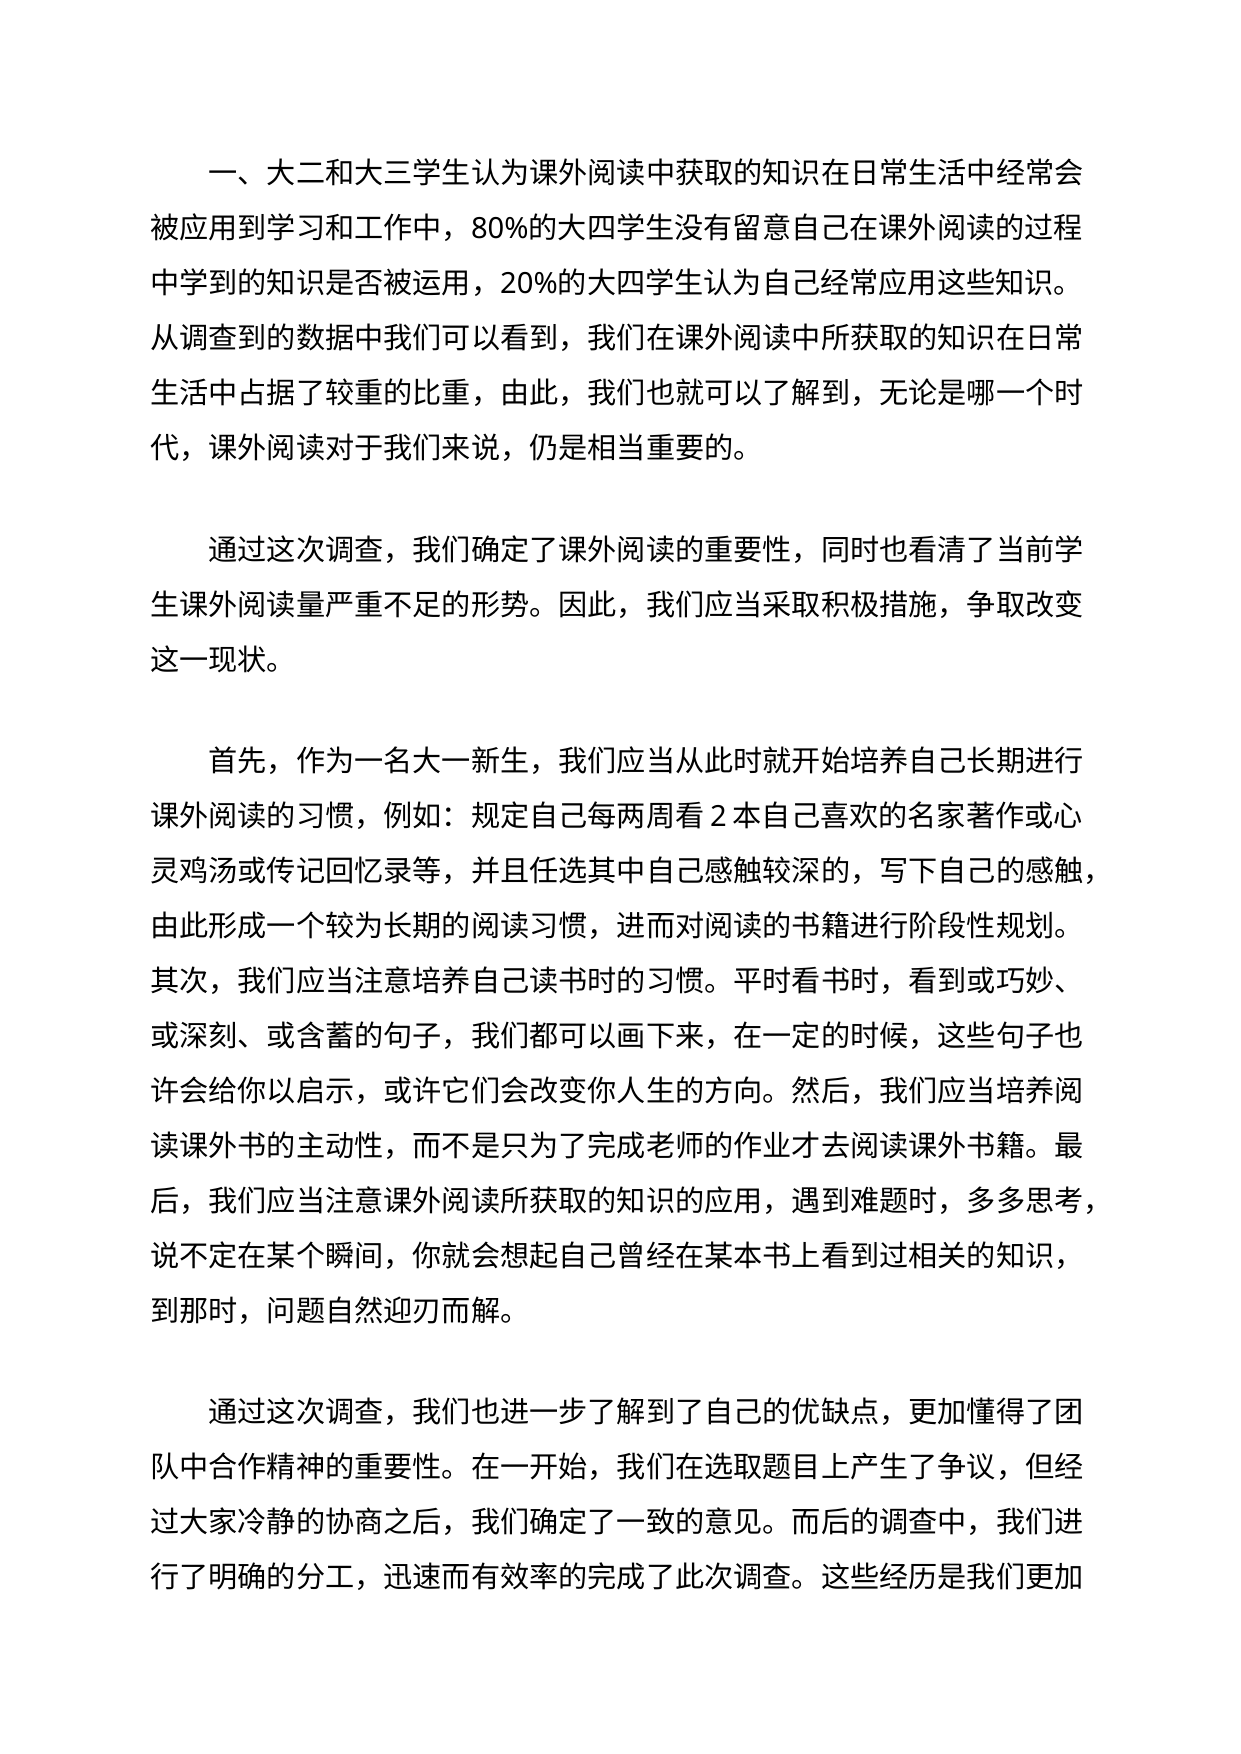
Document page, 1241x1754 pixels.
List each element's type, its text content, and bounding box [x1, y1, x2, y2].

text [150, 1389, 1090, 1596]
text 一、大二和大三学生认为课外阅读中获取的知识在日常生活中经常会被应用到学习和工作中，80%的大四学生没有留意自己在课外阅读的过程中学到的知识是否被运用，20%的大四学生认为自己经常应用这些知识。从调查到的数据中我们可以看到，我们在课外阅读中所获取的知识在日常生活中占据了较重的比重，由此，我们也就可以了解到，无论是哪一个时代，课外阅读对于我们来说，仍是相当重要的。 [150, 150, 1090, 467]
text 首先，作为一名大一新生，我们应当从此时就开始培养自己长期进行课外阅读的习惯，例如：规定自己每两周看2本自己喜欢的名家著作或心灵鸡汤或传记回忆录等，并且任选其中自己感触较深的，写下自己的感触，由此形成一个较为长期的阅读习惯，进而对阅读的书籍进行阶段性规划。其次，我们应当注意培养自己读书时的习惯。平时看书时，看到或巧妙、或深刻、或含蓄的句子，我们都可以画下来，在一定的时候，这些句子也许会给你以启示，或许它们会改变你人生的方向。然后，我们应当培养阅读课外书的主动性，而不是只为了完成老师的作业才去阅读课外书籍。最后，我们应当注意课外阅读所获取的知识的应用，遇到难题时，多多思考，说不定在某个瞬间，你就会想起自己曾经在某本书上看到过相关的知识，到那时，问题自然迎刃而解。 [150, 738, 1090, 1329]
text 通过这次调查，我们确定了课外阅读的重要性，同时也看清了当前学生课外阅读量严重不足的形势。因此，我们应当采取积极措施，争取改变这一现状。 [150, 526, 1090, 678]
